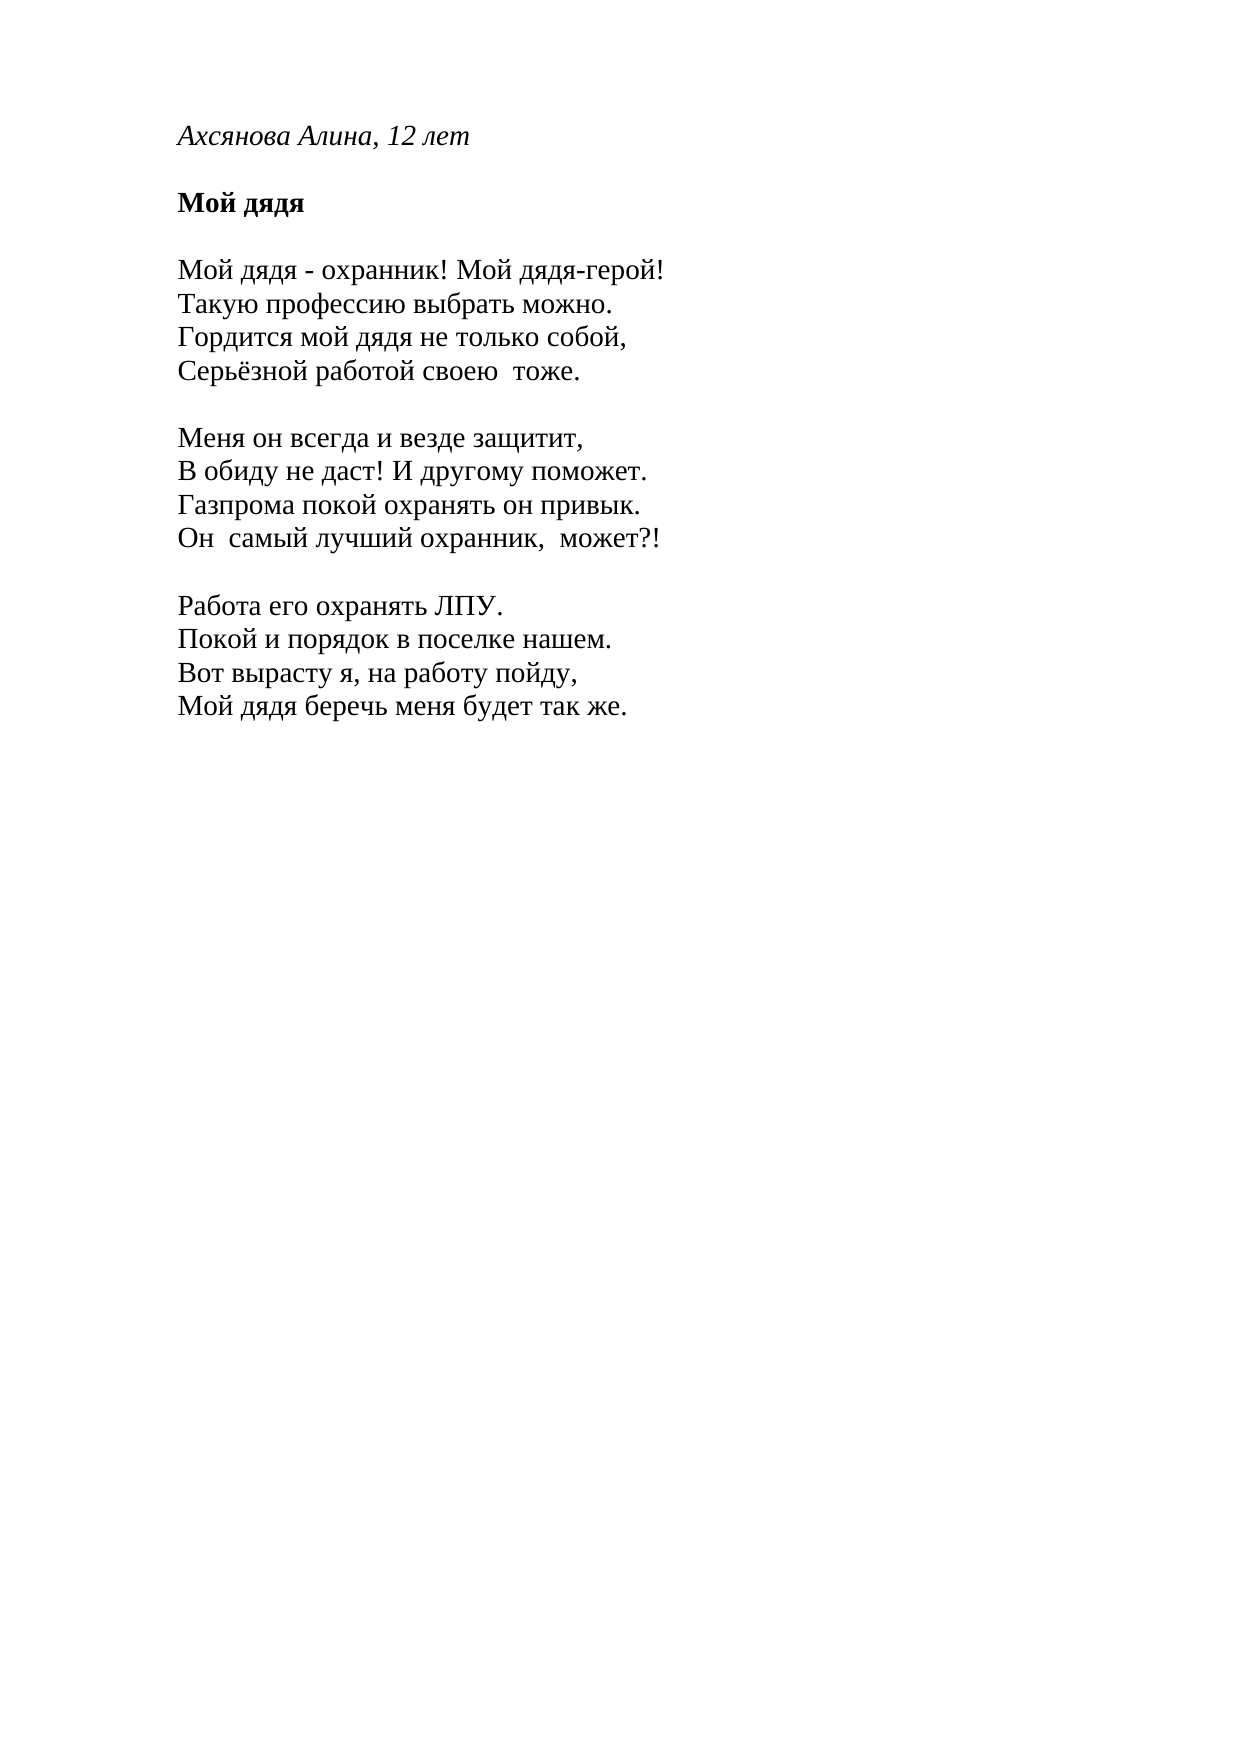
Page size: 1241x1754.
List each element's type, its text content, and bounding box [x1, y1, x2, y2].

text Мой дядя - охранник! Мой дядя-герой! [177, 252, 1152, 286]
text В обиду не даст! И другому поможет. [177, 453, 1152, 487]
text Серьёзной работой своею тоже. [177, 353, 1152, 386]
text Газпрома покой охранять он привык. [177, 487, 1152, 521]
text Гордится мой дядя не только собой, [177, 319, 1152, 353]
text Ахсянова Алина, 12 лет [177, 118, 1152, 152]
text Такую профессию выбрать можно. [177, 286, 1152, 319]
text Вот вырасту я, на работу пойду, [177, 655, 1152, 688]
text Покой и порядок в поселке нашем. [177, 621, 1152, 655]
text Мой дядя беречь меня будет так же. [177, 688, 1152, 722]
text Меня он всегда и везде защитит, [177, 420, 1152, 453]
text Он самый лучший охранник, может?! [177, 521, 1152, 554]
text Мой дядя [177, 185, 1152, 219]
text Работа его охранять ЛПУ. [177, 588, 1152, 621]
